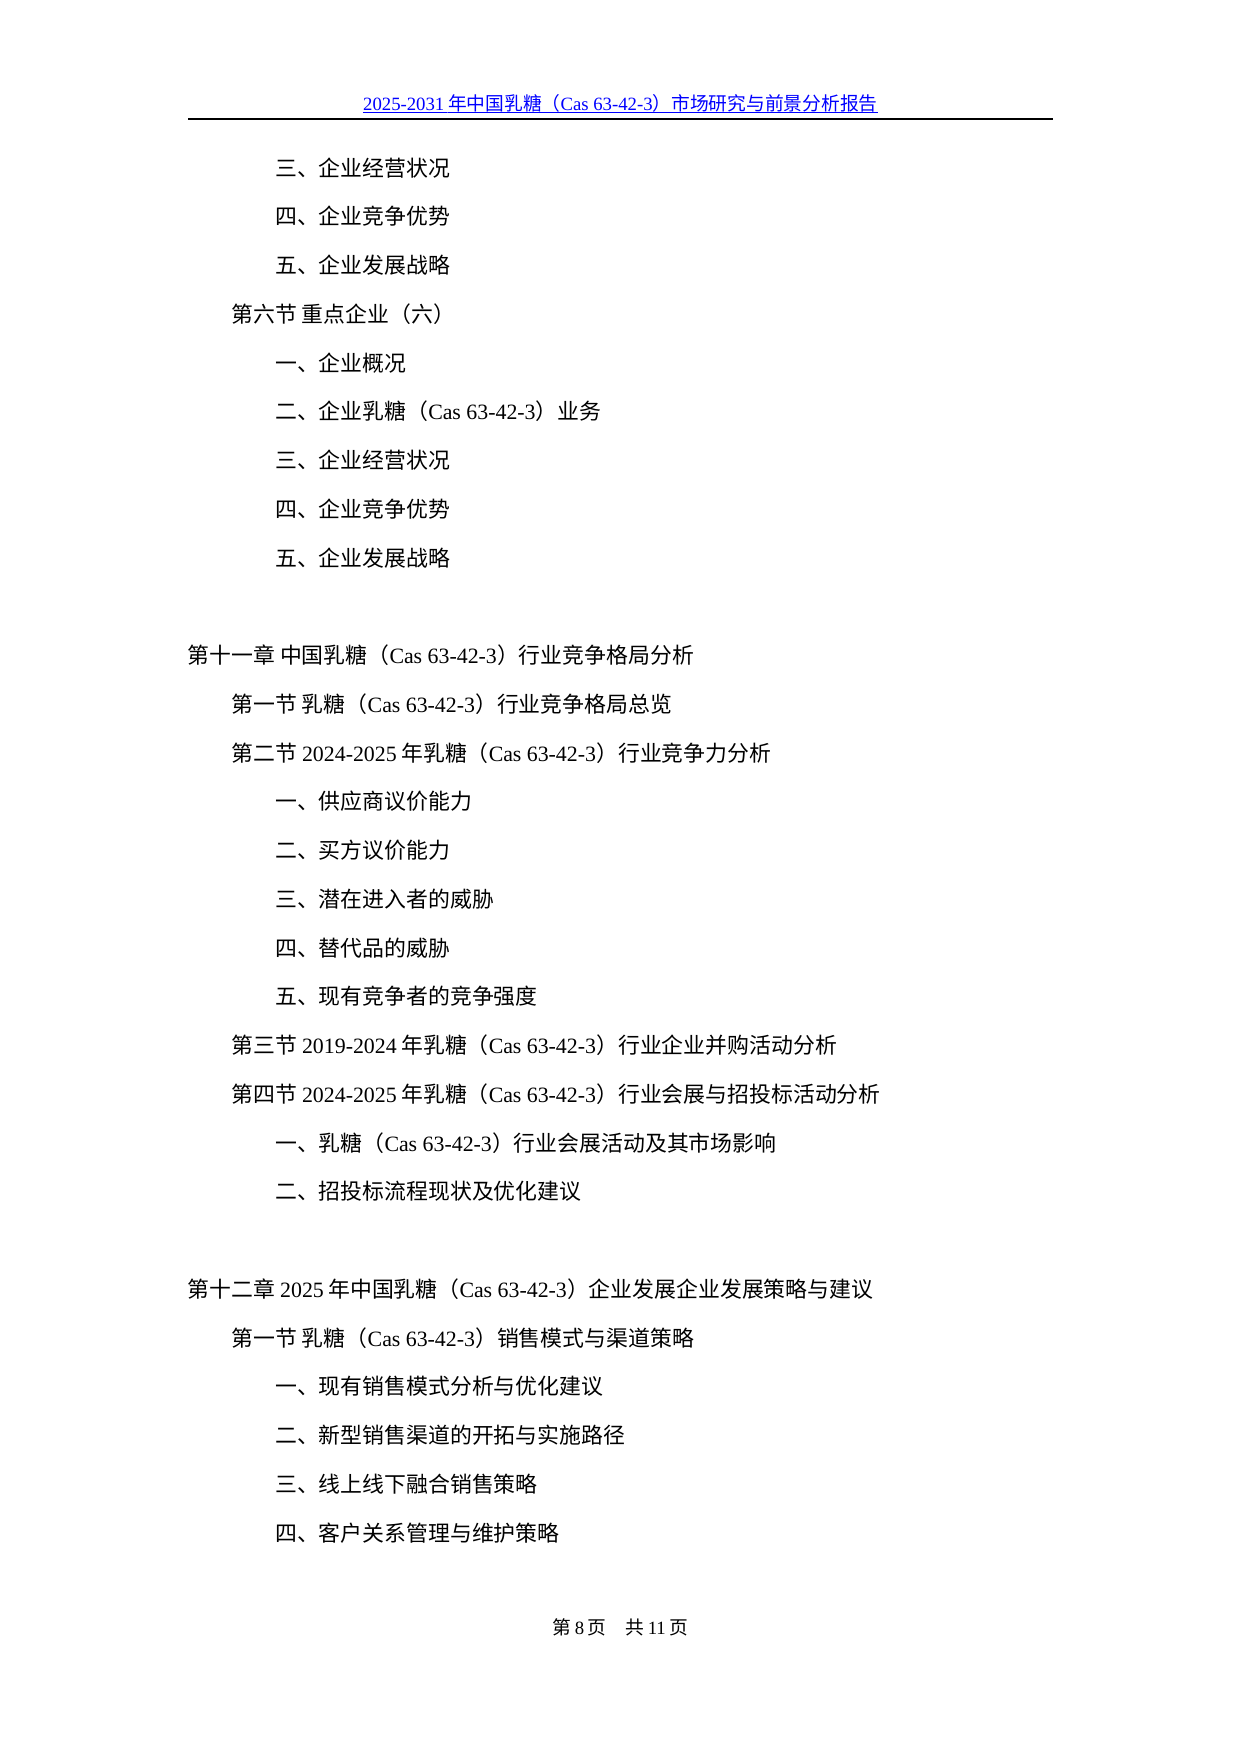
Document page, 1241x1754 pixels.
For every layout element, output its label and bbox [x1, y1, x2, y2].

text [187, 150, 1053, 1548]
